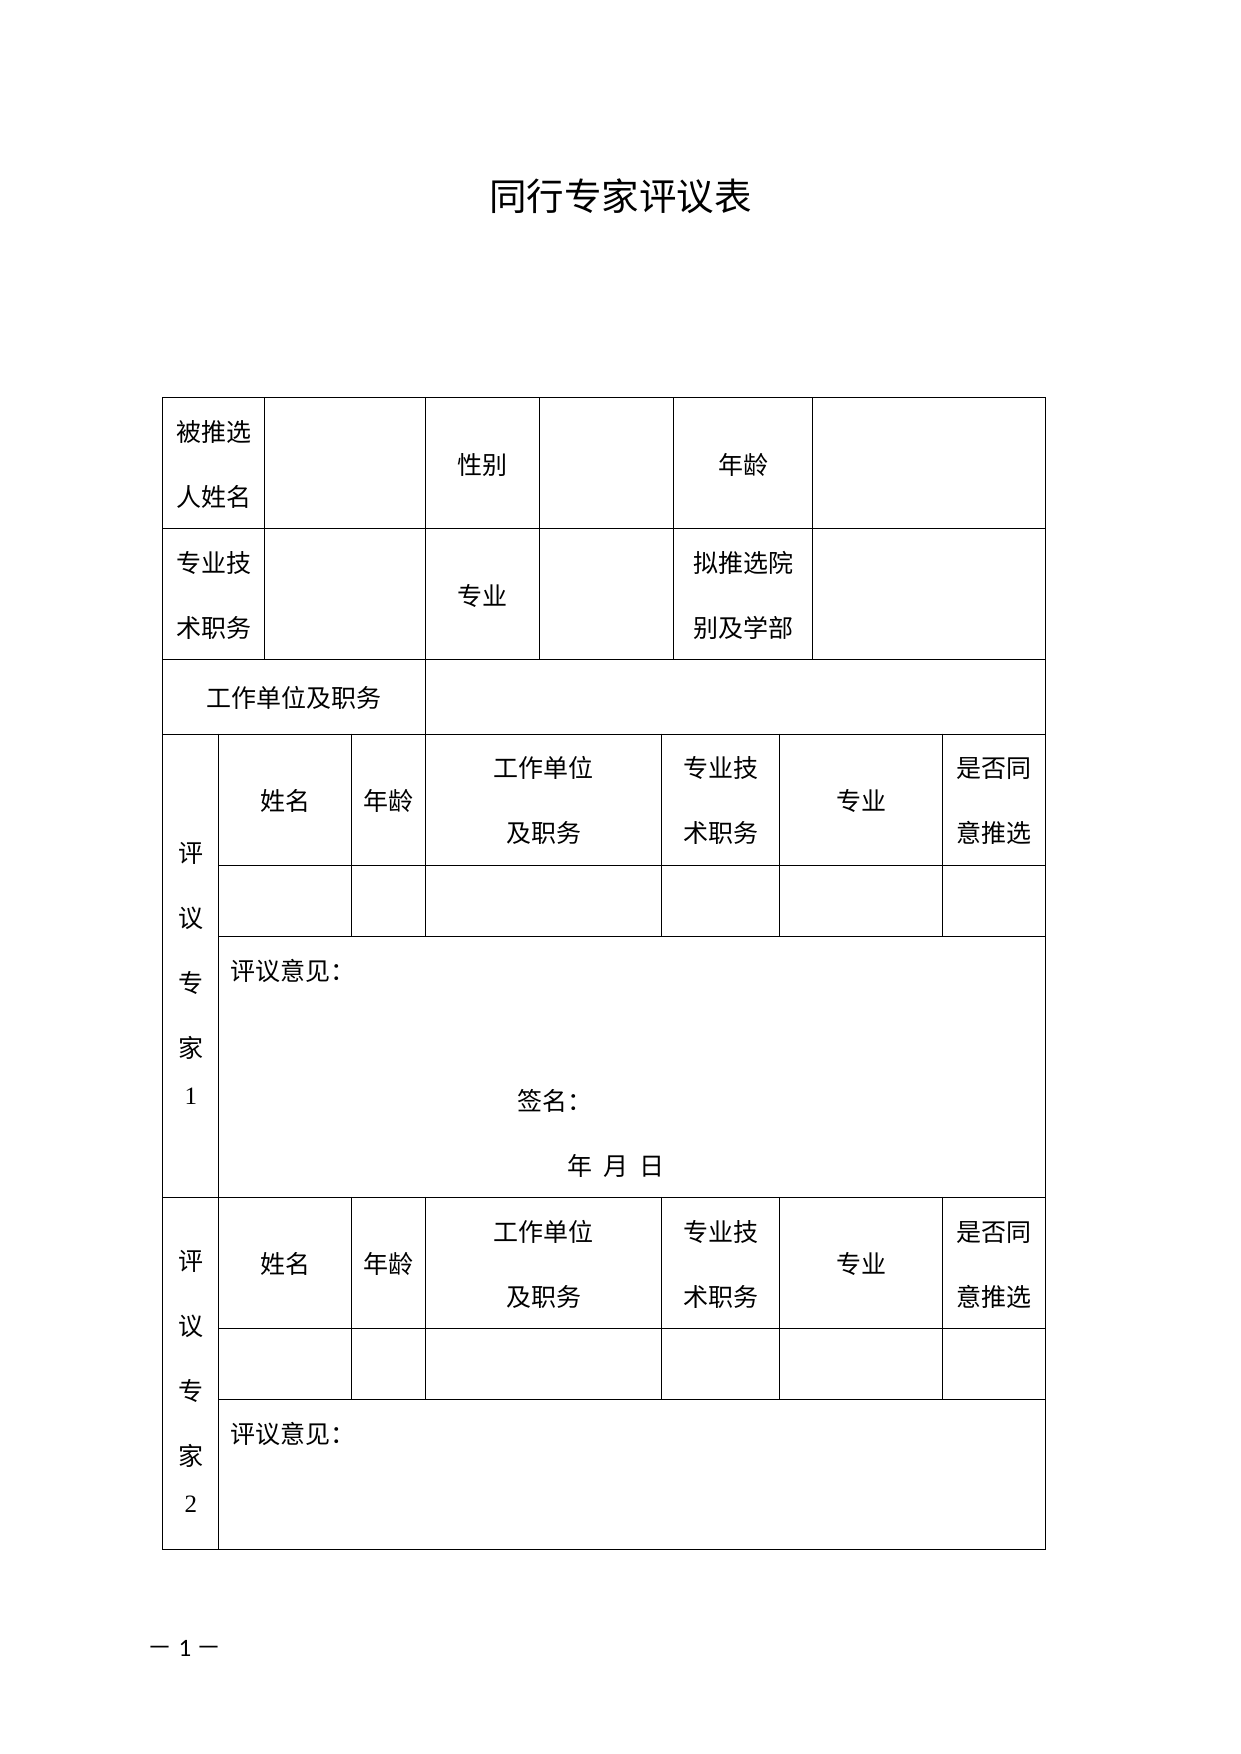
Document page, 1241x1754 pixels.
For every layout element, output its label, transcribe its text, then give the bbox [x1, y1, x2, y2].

table_cell 评议意见： 签名： 年 月 日 [219, 937, 1045, 1197]
table_cell 专业 [426, 529, 539, 659]
table_cell 姓名 [219, 735, 351, 864]
table_cell 评议专家1 [163, 735, 218, 1197]
table_cell 姓名 [219, 1198, 351, 1328]
table_cell 专业技术职务 [662, 1198, 779, 1328]
table_cell 年龄 [352, 735, 425, 864]
table_cell [426, 866, 661, 936]
table_cell [426, 1329, 661, 1399]
table_cell 工作单位 及职务 [426, 735, 661, 864]
table_header 年龄 [674, 398, 812, 528]
table_cell [540, 529, 673, 659]
table_header [265, 398, 425, 528]
table_cell [943, 866, 1045, 936]
table_cell [219, 1329, 351, 1399]
table_cell 专业技术职务 [163, 529, 264, 659]
table_cell [662, 866, 779, 936]
table_cell 专业 [780, 1198, 942, 1328]
table_cell [662, 1329, 779, 1399]
table_cell 专业 [780, 735, 942, 864]
table_cell [426, 660, 1045, 733]
table_cell [219, 866, 351, 936]
table_cell 评议专家2 [163, 1198, 218, 1549]
table_cell [780, 866, 942, 936]
table_cell 是否同意推选 [943, 735, 1045, 864]
table_cell 是否同意推选 [943, 1198, 1045, 1328]
table_cell 拟推选院别及学部 [674, 529, 812, 659]
table_cell 工作单位 及职务 [426, 1198, 661, 1328]
table_header [540, 398, 673, 528]
table_header 性别 [426, 398, 539, 528]
table_cell [352, 1329, 425, 1399]
table_cell 专业技术职务 [662, 735, 779, 864]
text 同行专家评议表 [148, 162, 1092, 227]
table_cell [813, 529, 1045, 659]
table_cell [780, 1329, 942, 1399]
table_cell [352, 866, 425, 936]
table_cell 评议意见： 签名： 年 月 日 [219, 1400, 1045, 1549]
table_cell 工作单位及职务 [163, 660, 425, 733]
table_cell [265, 529, 425, 659]
table_header 被推选人姓名 [163, 398, 264, 528]
table_cell [943, 1329, 1045, 1399]
table_header [813, 398, 1045, 528]
table_cell 年龄 [352, 1198, 425, 1328]
